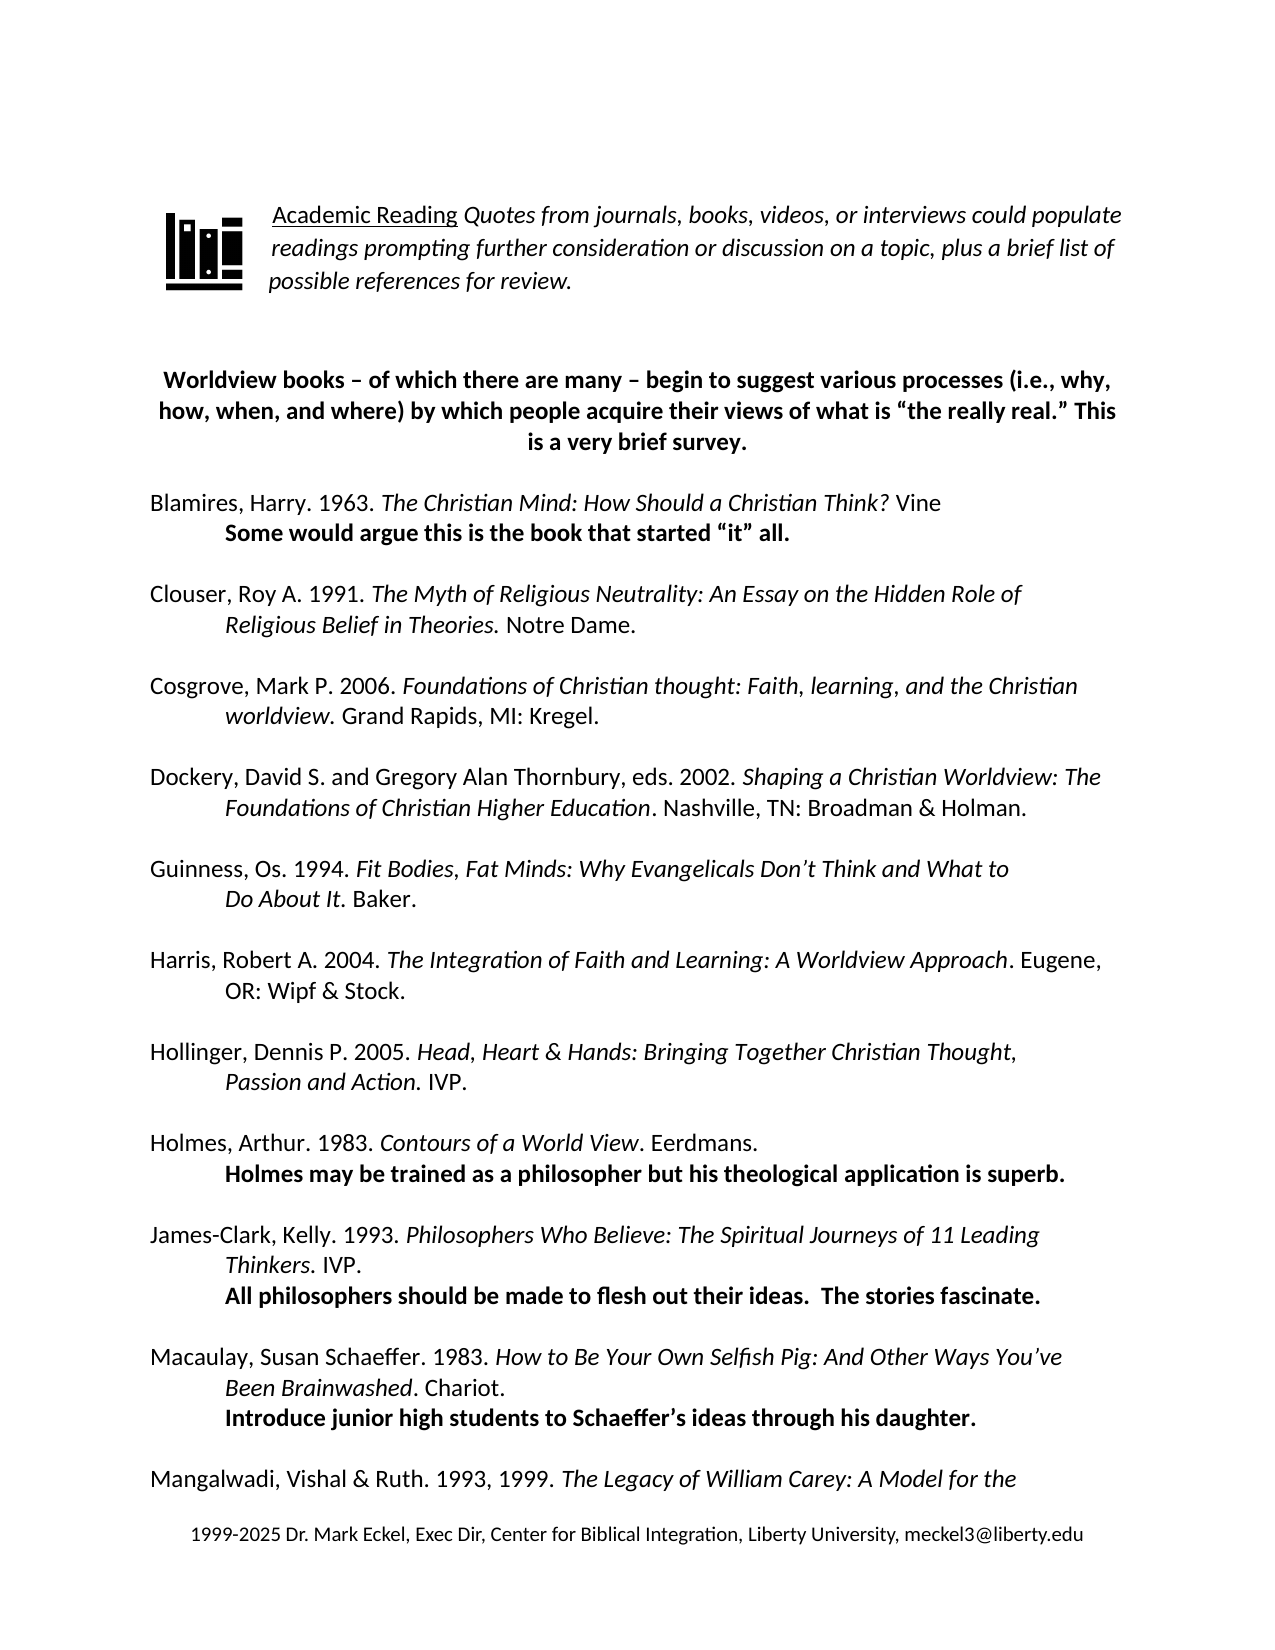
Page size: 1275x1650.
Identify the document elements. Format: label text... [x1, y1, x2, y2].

text Mangalwadi, Vishal & Ruth. 1993, 1999. The Legacy of William Carey: A Model for the [150, 1463, 1181, 1494]
text All philosophers should be made to flesh out their ideas. The stories fascinate. [150, 1280, 1181, 1311]
text Been Brainwashed. Chariot. [150, 1372, 1181, 1402]
text Clouser, Roy A. 1991. The Myth of Religious Neutrality: An Essay on the Hidden Role of [150, 578, 1125, 609]
picture [159, 206, 254, 295]
text Dockery, David S. and Gregory Alan Thornbury, eds. 2002. Shaping a Christian Worldview: The [150, 761, 1125, 792]
text Guinness, Os. 1994. Fit Bodies, Fat Minds: Why Evangelicals Don’t Think and What to [150, 853, 1125, 883]
text Religious Belief in Theories. Notre Dame. [150, 609, 1125, 639]
text Do About It. Baker. [150, 883, 1125, 914]
text Hollinger, Dennis P. 2005. Head, Heart & Hands: Bringing Together Christian Thought, [150, 1036, 1125, 1067]
text Macaulay, Susan Schaeffer. 1983. How to Be Your Own Selfish Pig: And Other Ways You’ve [150, 1341, 1181, 1372]
text Foundations of Christian Higher Education. Nashville, TN: Broadman & Holman. [150, 792, 1125, 822]
text Worldview books – of which there are many – begin to suggest various processes (i.e., why, how, when, and where) by which people acquire their views of what is “the really real.” This is a very brief survey. [150, 364, 1125, 456]
text Introduce junior high students to Schaeffer’s ideas through his daughter. [150, 1402, 1181, 1433]
text Harris, Robert A. 2004. The Integration of Faith and Learning: A Worldview Approach. , [150, 944, 1125, 975]
text worldview. : Kregel. [150, 700, 1125, 731]
text Holmes, Arthur. 1983. Contours of a World View. Eerdmans. [150, 1128, 1125, 1158]
text Some would argue this is the book that started “it” all. [150, 517, 1125, 548]
text Academic Reading Quotes from journals, books, videos, or interviews could populate readings prompting further consideration or discussion on a topic, plus a brief list of possible references for review. [150, 199, 1125, 296]
text Blamires, Harry. 1963. The Christian Mind: How Should a Christian Think? Vine [150, 487, 1125, 517]
text OR: Wipf & Stock. [150, 975, 1125, 1006]
text James-Clark, Kelly. 1993. Philosophers Who Believe: The Spiritual Journeys of 11 Leading [150, 1219, 1181, 1250]
text Cosgrove, Mark P. 2006. Foundations of Christian thought: Faith, learning, and the Christian [150, 670, 1125, 700]
text Holmes may be trained as a philosopher but his theological application is superb. [150, 1158, 1181, 1189]
text Passion and Action. IVP. [150, 1067, 1125, 1097]
text Thinkers. IVP. [150, 1250, 1181, 1280]
